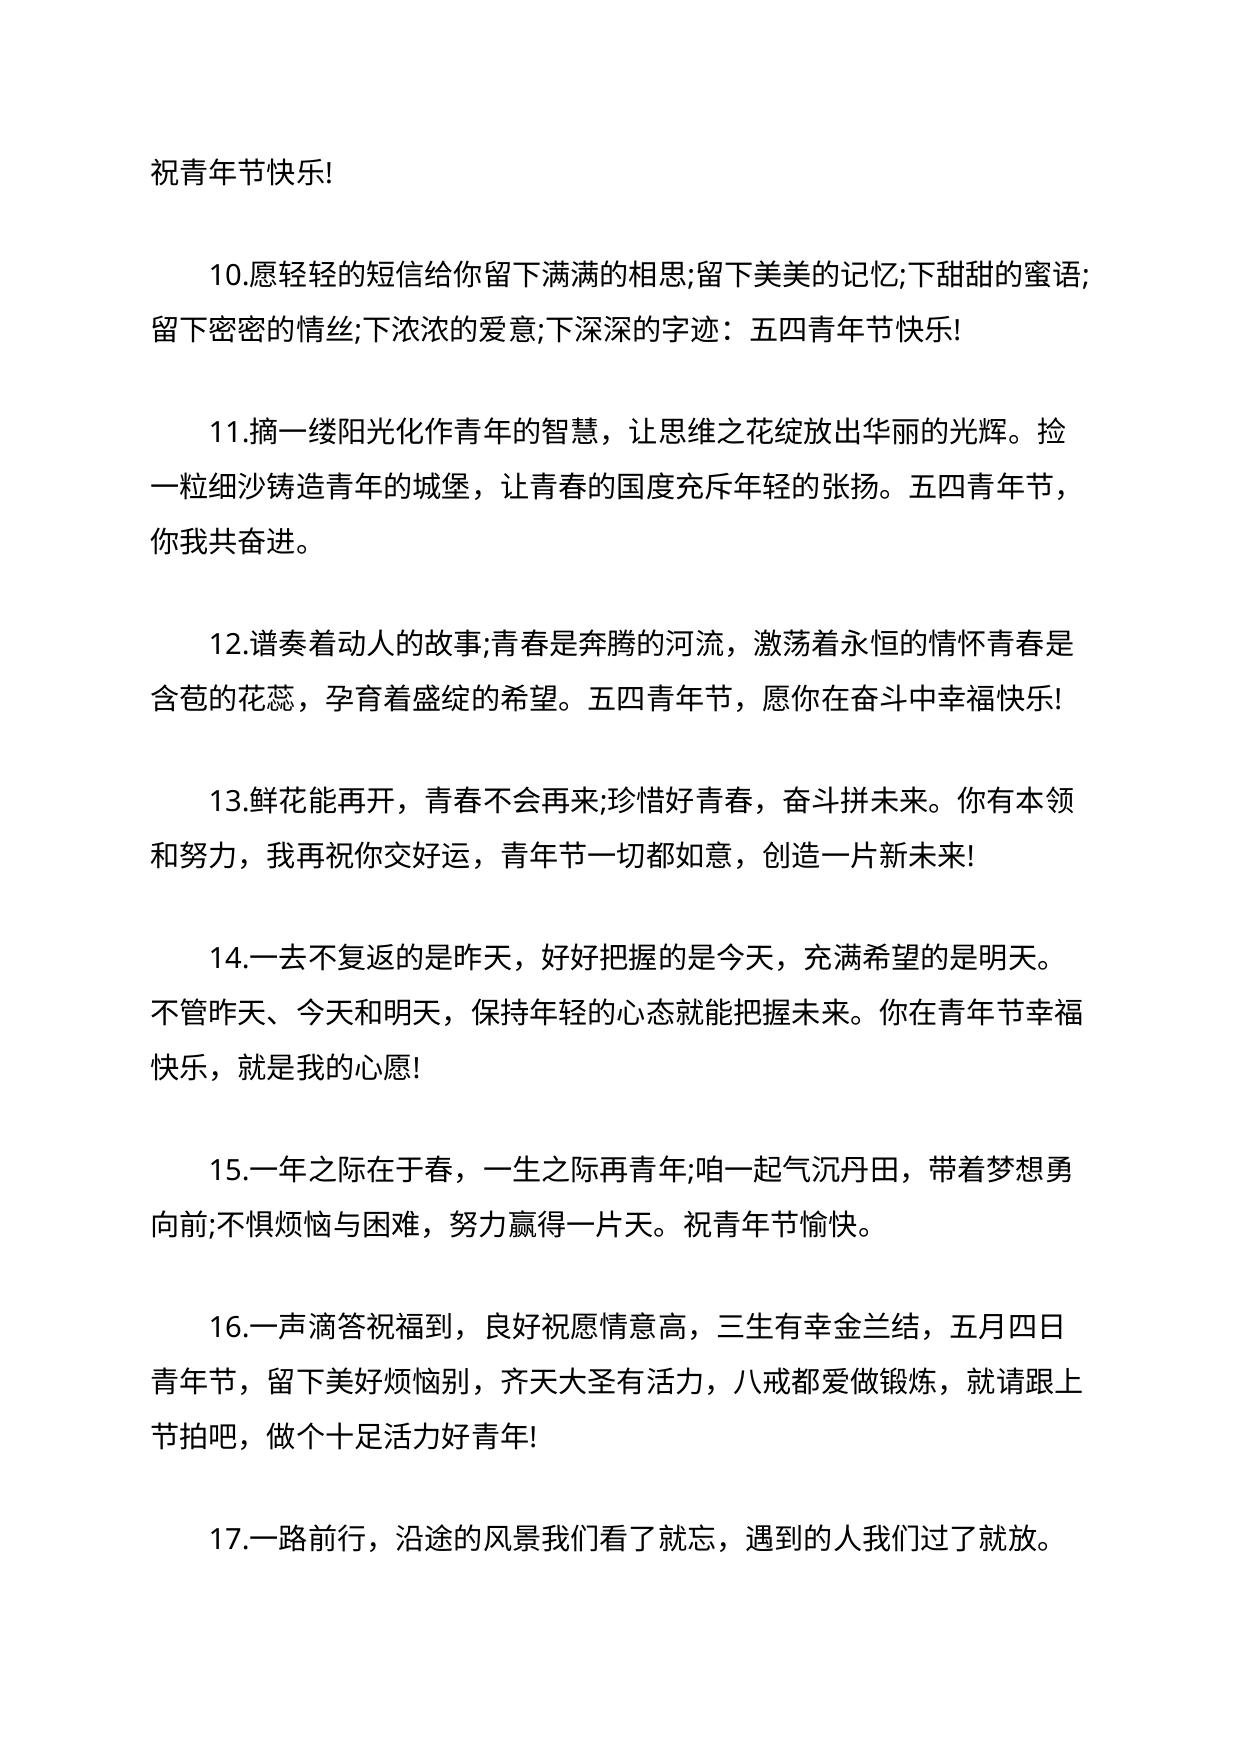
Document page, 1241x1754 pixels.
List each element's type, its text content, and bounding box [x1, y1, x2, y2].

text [150, 150, 1090, 192]
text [150, 1515, 1090, 1558]
text 11.摘一缕阳光化作青年的智慧，让思维之花绽放出华丽的光辉。捡一粒细沙铸造青年的城堡，让青春的国度充斥年轻的张扬。五四青年节，你我共奋进。 [150, 409, 1090, 561]
text 12.谱奏着动人的故事;青春是奔腾的河流，激荡着永恒的情怀青春是含苞的花蕊，孕育着盛绽的希望。五四青年节，愿你在奋斗中幸福快乐! [150, 621, 1090, 718]
text 15.一年之际在于春，一生之际再青年;咱一起气沉丹田，带着梦想勇向前;不惧烦恼与困难，努力赢得一片天。祝青年节愉快。 [150, 1146, 1090, 1244]
text 10.愿轻轻的短信给你留下满满的相思;留下美美的记忆;下甜甜的蜜语;留下密密的情丝;下浓浓的爱意;下深深的字迹：五四青年节快乐! [150, 252, 1090, 349]
text 14.一去不复返的是昨天，好好把握的是今天，充满希望的是明天。不管昨天、今天和明天，保持年轻的心态就能把握未来。你在青年节幸福快乐，就是我的心愿! [150, 934, 1090, 1087]
text 13.鲜花能再开，青春不会再来;珍惜好青春，奋斗拼未来。你有本领和努力，我再祝你交好运，青年节一切都如意，创造一片新未来! [150, 778, 1090, 875]
text 16.一声滴答祝福到，良好祝愿情意高，三生有幸金兰结，五月四日青年节，留下美好烦恼别，齐天大圣有活力，八戒都爱做锻炼，就请跟上节拍吧，做个十足活力好青年! [150, 1303, 1090, 1456]
